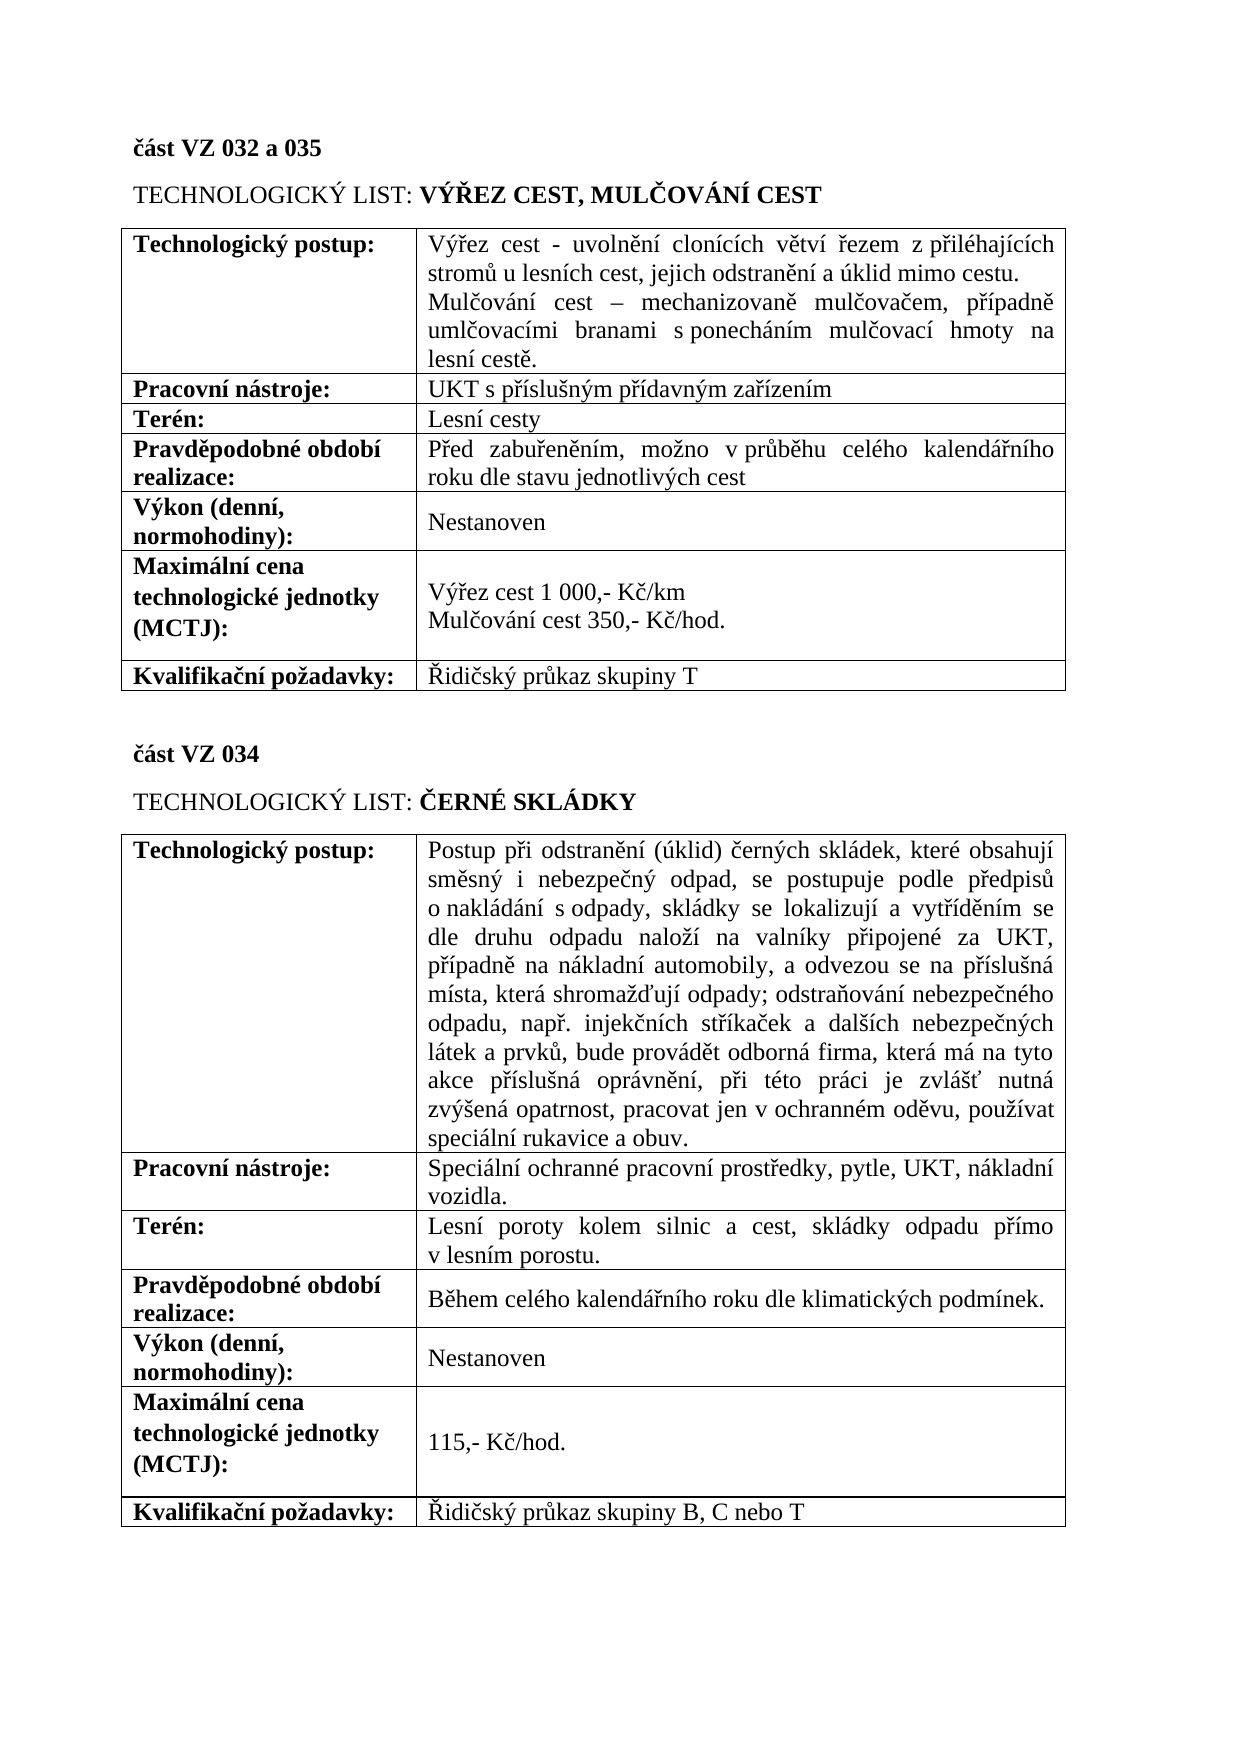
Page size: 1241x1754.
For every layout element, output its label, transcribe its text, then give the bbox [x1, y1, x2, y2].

table_cell UKT s příslušným přídavným zařízením [417, 374, 1065, 403]
table_cell Pracovní nástroje: [122, 374, 416, 403]
table_header Postup při odstranění (úklid) černých skládek, které obsahují směsný i nebezpečný odpad, se postupuje podle předpisů o nakládání s odpady, skládky se lokalizují a vytříděním se dle druhu odpadu naloží na valníky připojené za UKT, případně na nákladní automobily, a odvezou se na příslušná místa, která shromažďují odpady; odstraňování nebezpečného odpadu, např. injekčních stříkaček a dalších nebezpečných látek a prvků, bude provádět odborná firma, která má na tyto akce příslušná oprávnění, při této práci je zvlášť nutná zvýšená opatrnost, pracovat jen v ochranném oděvu, používat speciální rukavice a obuv. [417, 835, 1065, 1152]
table_cell Maximální cena technologické jednotky (MCTJ): [122, 551, 416, 660]
table_cell Nestanoven [417, 1328, 1065, 1386]
table_cell Terén: [122, 1211, 416, 1269]
table_cell Pravděpodobné období realizace: [122, 1270, 416, 1327]
table_cell Řidičský průkaz skupiny T [417, 661, 1065, 690]
table_header Výřez cest - uvolnění clonících větví řezem z přiléhajících stromů u lesních cest, jejich odstranění a úklid mimo cestu. Mulčování cest – mechanizovaně mulčovačem, případně umlčovacími branami s ponecháním mulčovací hmoty na lesní cestě. [417, 229, 1065, 373]
table_cell Lesní poroty kolem silnic a cest, skládky odpadu přímo v lesním porostu. [417, 1211, 1065, 1269]
table_cell Řidičský průkaz skupiny B, C nebo T [417, 1498, 1065, 1526]
table_cell Kvalifikační požadavky: [122, 1498, 416, 1526]
table_cell Pravděpodobné období realizace: [122, 434, 416, 491]
table_cell Nestanoven [417, 492, 1065, 550]
table_cell 115,- Kč/hod. [417, 1387, 1065, 1496]
table_cell Speciální ochranné pracovní prostředky, pytle, UKT, nákladní vozidla. [417, 1153, 1065, 1210]
table_cell Během celého kalendářního roku dle klimatických podmínek. [417, 1270, 1065, 1327]
table_cell Terén: [122, 404, 416, 433]
table_cell Maximální cena technologické jednotky (MCTJ): [122, 1387, 416, 1496]
table_cell Výkon (denní, normohodiny): [122, 1328, 416, 1386]
table_cell Lesní cesty [417, 404, 1065, 433]
table_cell Pracovní nástroje: [122, 1153, 416, 1210]
text část VZ 032 a 035 [133, 133, 1107, 162]
table_header Technologický postup: [122, 229, 416, 373]
table_cell Výkon (denní, normohodiny): [122, 492, 416, 550]
table_cell Kvalifikační požadavky: [122, 661, 416, 690]
table_cell Před zabuřeněním, možno v průběhu celého kalendářního roku dle stavu jednotlivých cest [417, 434, 1065, 491]
table_header Technologický postup: [122, 835, 416, 1152]
text TECHNOLOGICKÝ LIST: černé skládky [133, 787, 1107, 815]
text část VZ 034 [133, 739, 1107, 768]
text TECHNOLOGICKÝ LIST: výřez cest, mulčování cest [133, 181, 1107, 209]
table_cell Výřez cest 1 000,- Kč/km Mulčování cest 350,- Kč/hod. [417, 551, 1065, 660]
